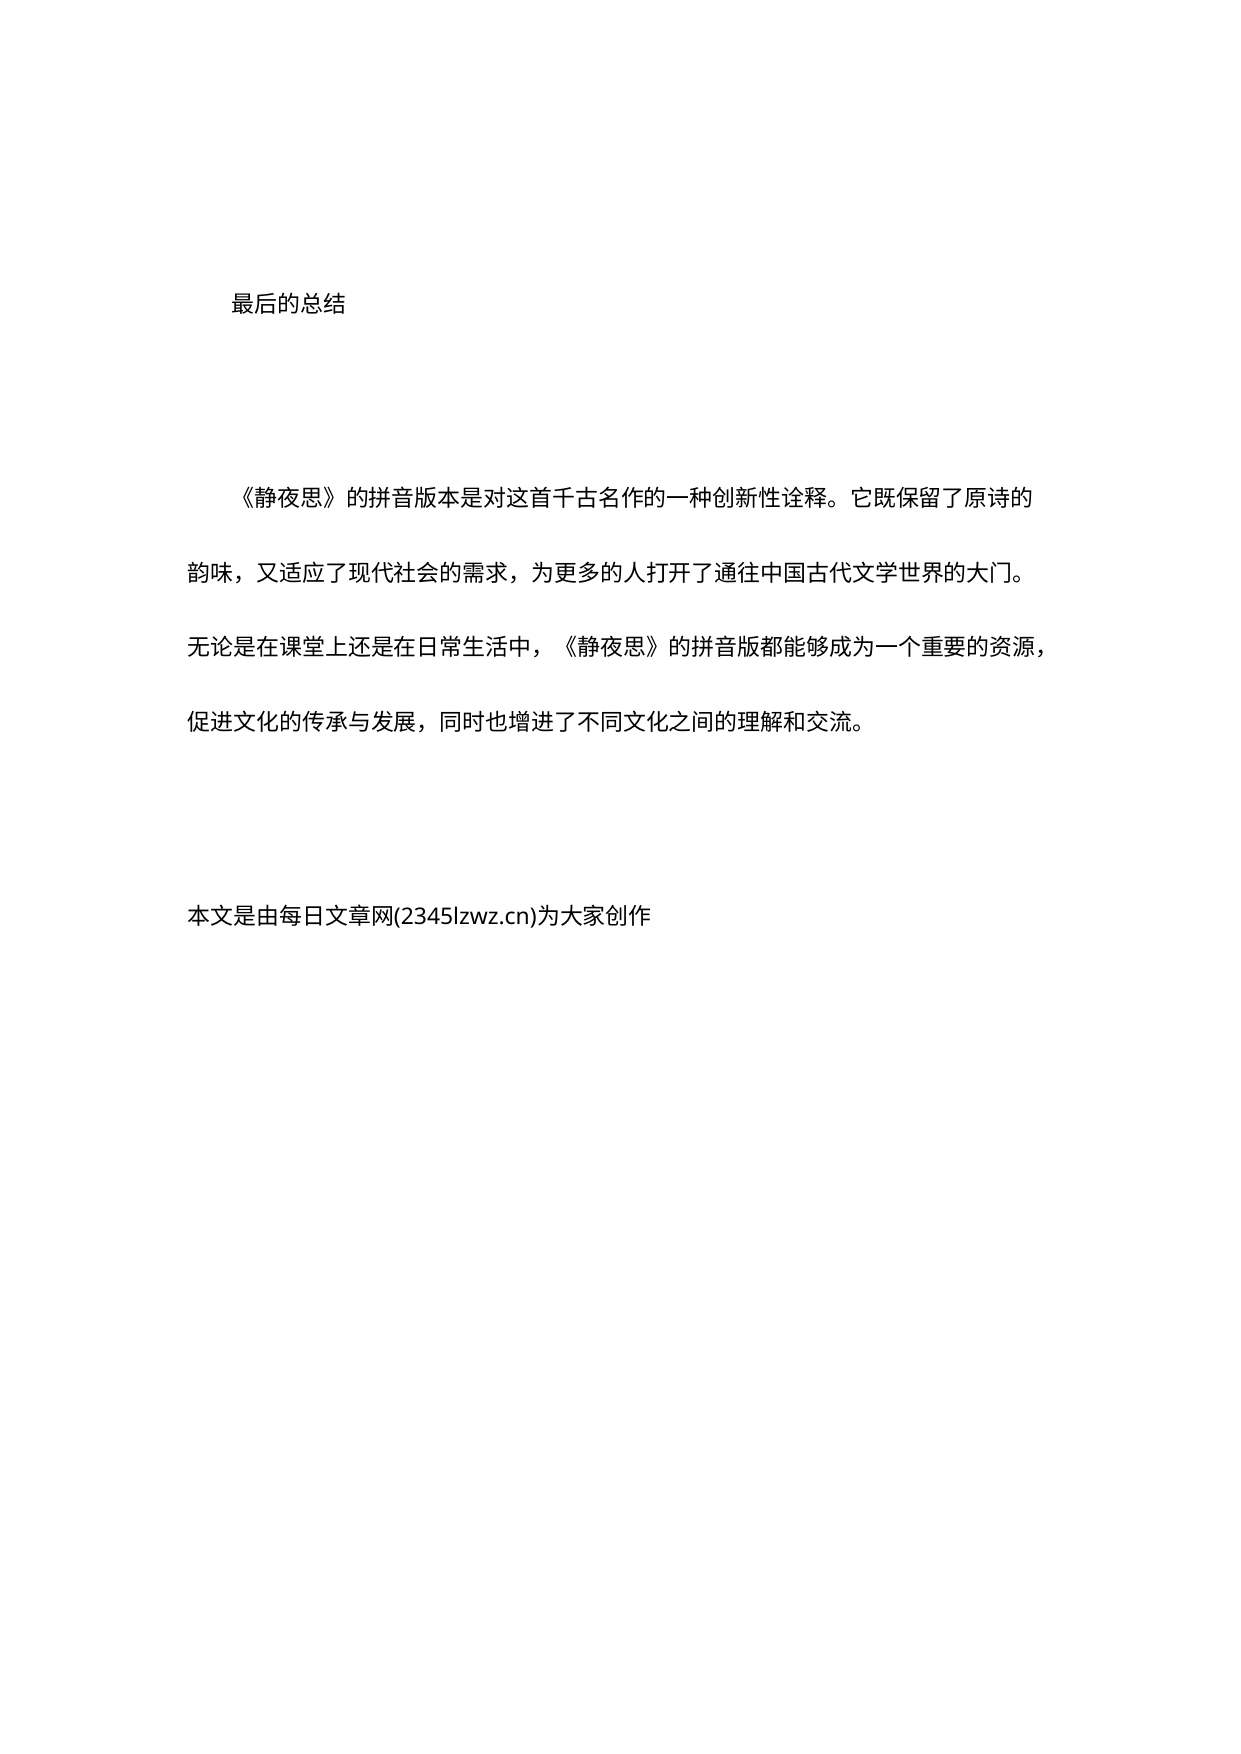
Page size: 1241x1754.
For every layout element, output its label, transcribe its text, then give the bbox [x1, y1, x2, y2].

text 《静夜思》的拼音版本是对这首千古名作的一种创新性诠释。它既保留了原诗的韵味，又适应了现代社会的需求，为更多的人打开了通往中国古代文学世界的大门。无论是在课堂上还是在日常生活中，《静夜思》的拼音版都能够成为一个重要的资源，促进文化的传承与发展，同时也增进了不同文化之间的理解和交流。 [187, 464, 1053, 753]
text 最后的总结 [187, 270, 1053, 335]
text 本文是由每日文章网(2345lzwz.cn)为大家创作 [187, 882, 1053, 947]
